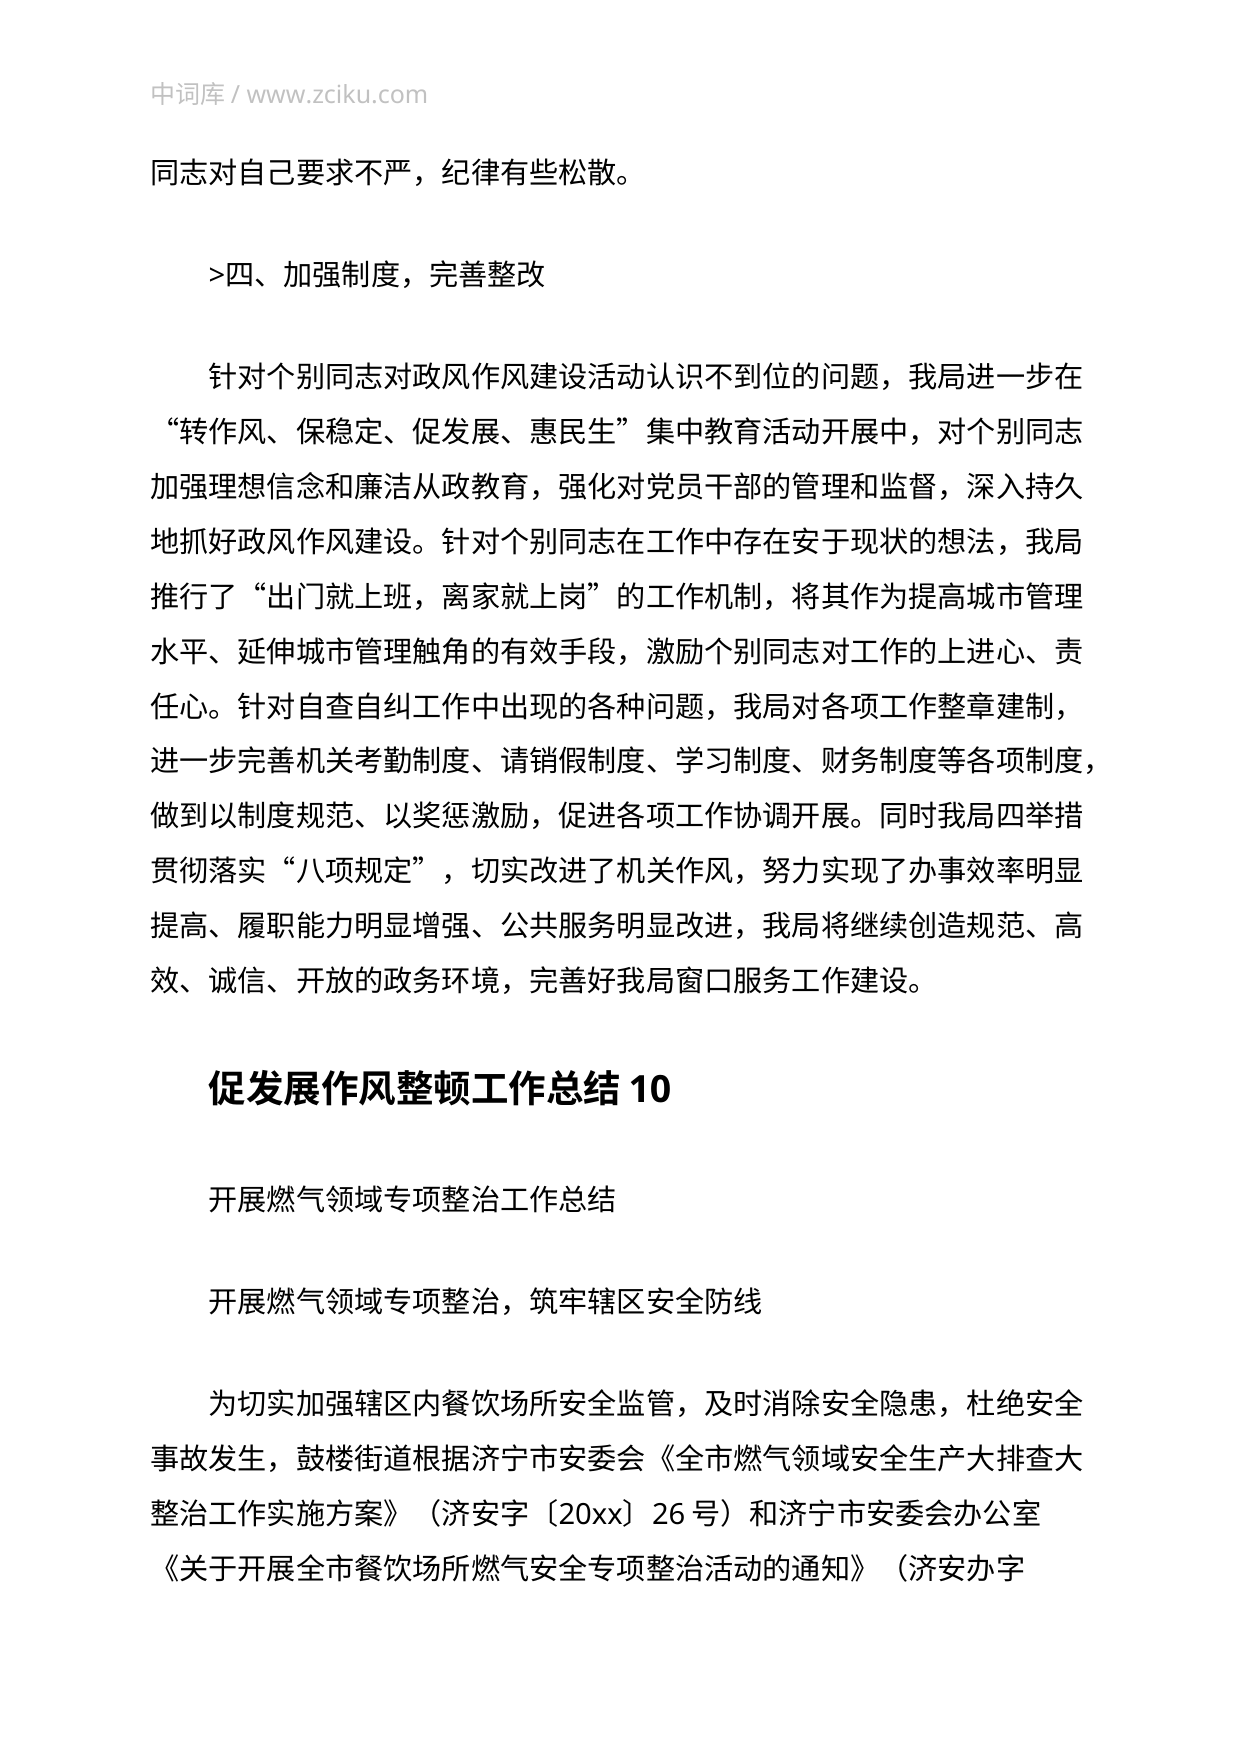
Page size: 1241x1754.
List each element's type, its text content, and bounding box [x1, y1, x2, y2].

text 开展燃气领域专项整治，筑牢辖区安全防线 [150, 1279, 1090, 1321]
text 针对个别同志对政风作风建设活动认识不到位的问题，我局进一步在“转作风、保稳定、促发展、惠民生”集中教育活动开展中，对个别同志加强理想信念和廉洁从政教育，强化对党员干部的管理和监督，深入持久地抓好政风作风建设。针对个别同志在工作中存在安于现状的想法，我局推行了“出门就上班，离家就上岗”的工作机制，将其作为提高城市管理水平、延伸城市管理触角的有效手段，激励个别同志对工作的上进心、责任心。针对自查自纠工作中出现的各种问题，我局对各项工作整章建制，进一步完善机关考勤制度、请销假制度、学习制度、财务制度等各项制度，做到以制度规范、以奖惩激励，促进各项工作协调开展。同时我局四举措贯彻落实“八项规定”，切实改进了机关作风，努力实现了办事效率明显提高、履职能力明显增强、公共服务明显改进，我局将继续创造规范、高效、诚信、开放的政务环境，完善好我局窗口服务工作建设。 [150, 354, 1090, 1000]
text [150, 150, 1090, 192]
text >四、加强制度，完善整改 [150, 252, 1090, 294]
text 促发展作风整顿工作总结10 [150, 1059, 1090, 1114]
text 开展燃气领域专项整治工作总结 [150, 1177, 1090, 1219]
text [150, 1381, 1090, 1588]
